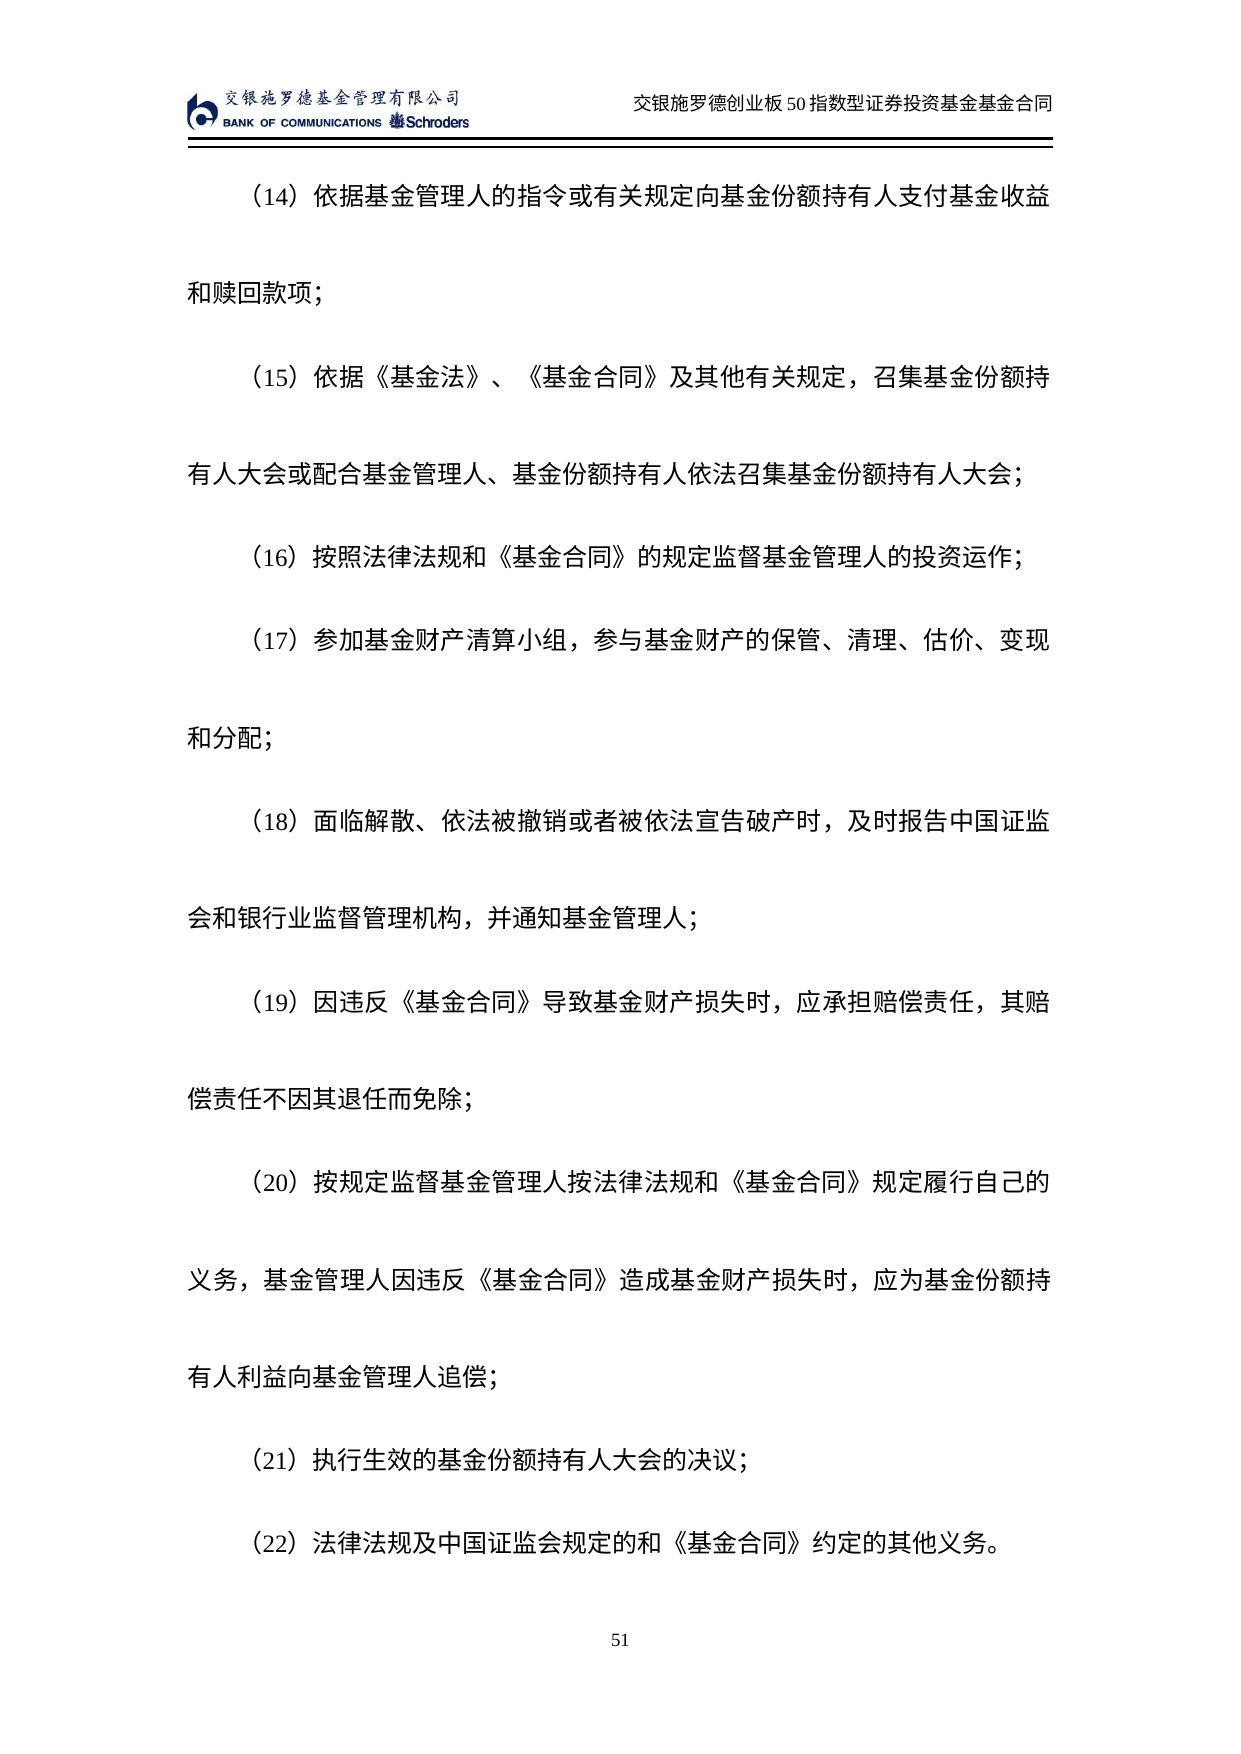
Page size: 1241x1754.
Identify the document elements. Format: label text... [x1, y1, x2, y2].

text （19）因违反《基金合同》导致基金财产损失时，应承担赔偿责任，其赔偿责任不因其退任而免除； [187, 968, 1053, 1130]
picture [187, 89, 469, 130]
text （17）参加基金财产清算小组，参与基金财产的保管、清理、估价、变现和分配； [187, 606, 1053, 769]
text （16）按照法律法规和《基金合同》的规定监督基金管理人的投资运作； [187, 523, 1053, 588]
text （14）依据基金管理人的指令或有关规定向基金份额持有人支付基金收益和赎回款项； [187, 162, 1053, 324]
text （18）面临解散、依法被撤销或者被依法宣告破产时，及时报告中国证监会和银行业监督管理机构，并通知基金管理人； [187, 787, 1053, 949]
text （22）法律法规及中国证监会规定的和《基金合同》约定的其他义务。 [187, 1509, 1053, 1574]
text （20）按规定监督基金管理人按法律法规和《基金合同》规定履行自己的义务，基金管理人因违反《基金合同》造成基金财产损失时，应为基金份额持有人利益向基金管理人追偿； [187, 1148, 1053, 1408]
text （21）执行生效的基金份额持有人大会的决议； [187, 1426, 1053, 1491]
text （15）依据《基金法》、《基金合同》及其他有关规定，召集基金份额持有人大会或配合基金管理人、基金份额持有人依法召集基金份额持有人大会； [187, 343, 1053, 505]
